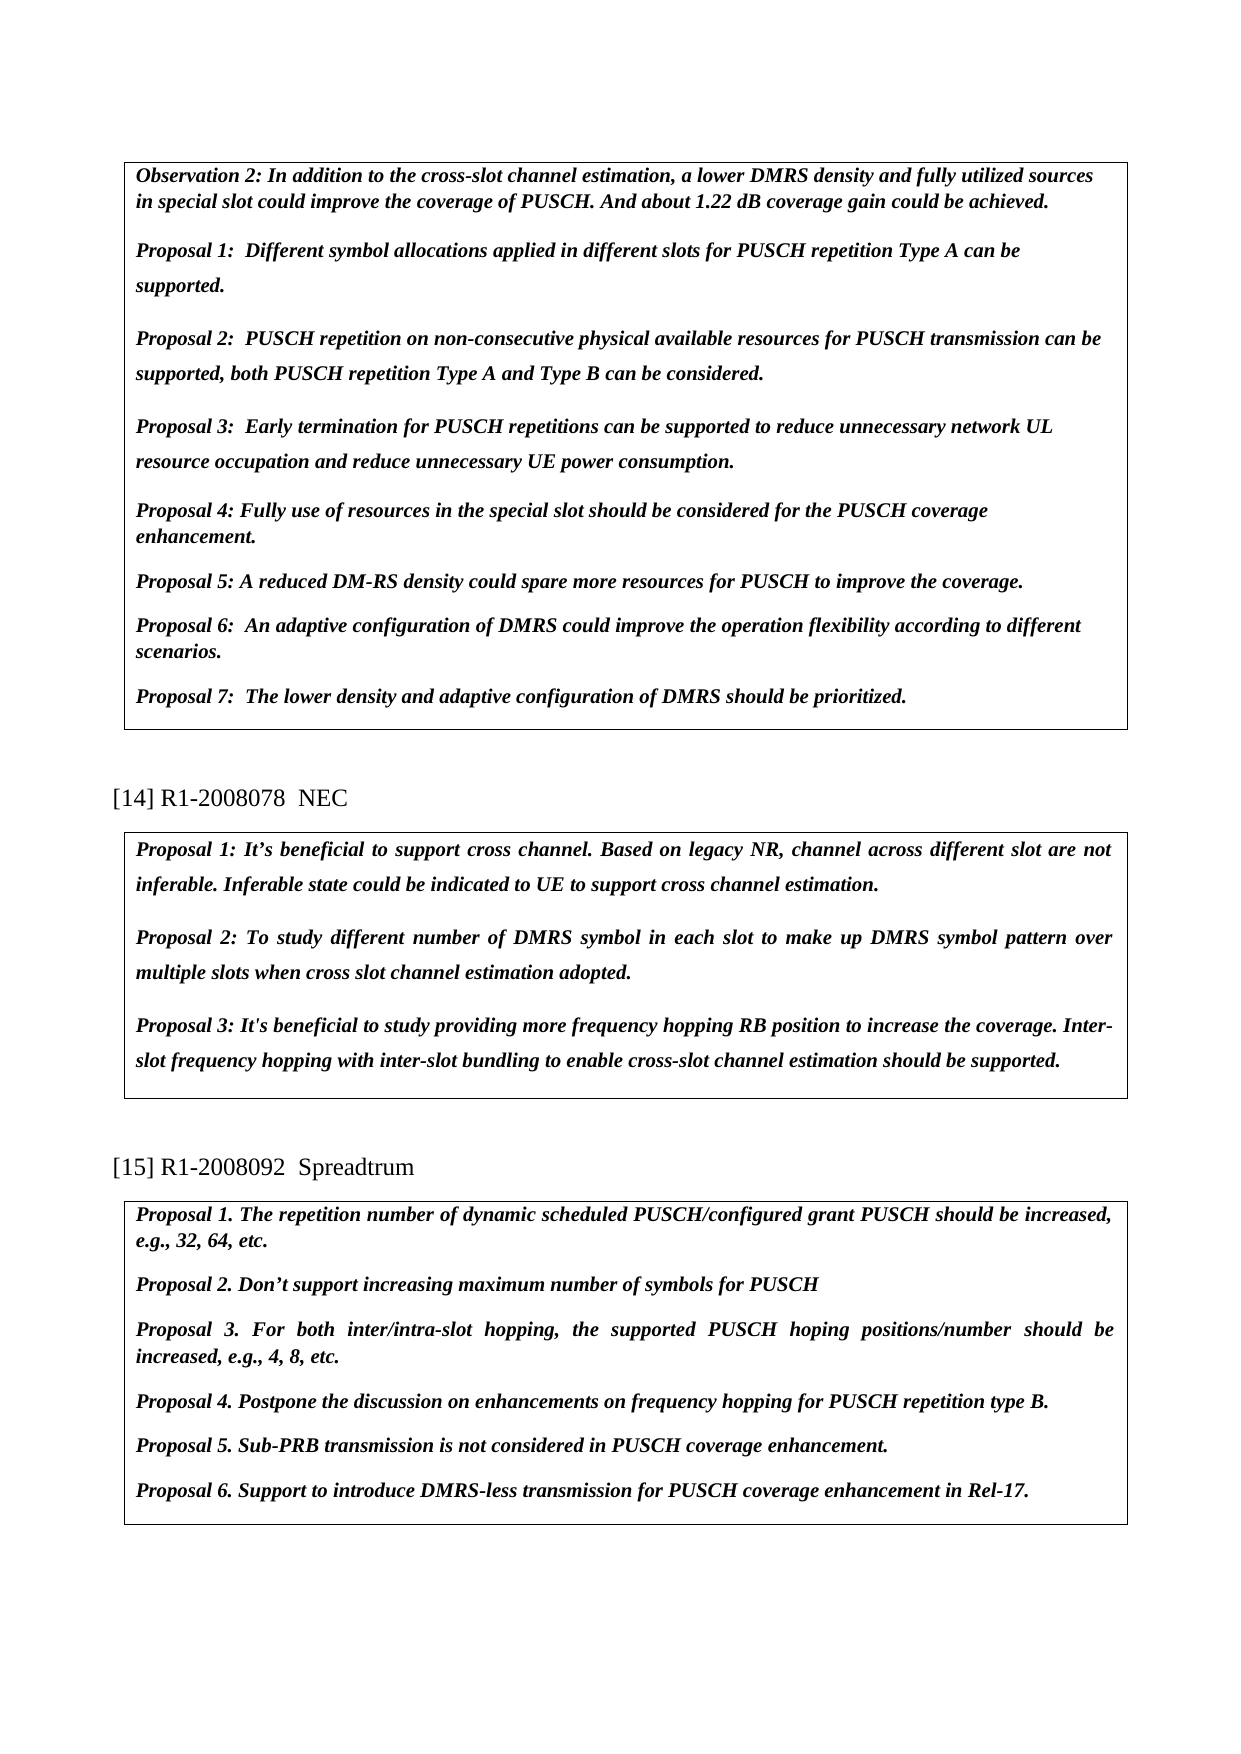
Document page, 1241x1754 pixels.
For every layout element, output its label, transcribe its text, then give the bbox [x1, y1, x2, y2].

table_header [125, 163, 1127, 729]
table_header Proposal 1: It’s beneficial to support cross channel. Based on legacy NR, channel across different slot are not inferable. Inferable state could be indicated to UE to support cross channel estimation. Proposal 2: To study different number of DMRS symbol in each slot to make up DMRS symbol pattern over multiple slots when cross slot channel estimation adopted. Proposal 3: It's beneficial to study providing more frequency hopping RB position to increase the coverage. Inter-slot frequency hopping with inter-slot bundling to enable cross-slot channel estimation should be supported. [125, 833, 1127, 1097]
subtitle [15] R1-2008092 Spreadtrum [112, 1150, 1128, 1182]
subtitle [14] R1-2008078 NEC [112, 781, 1128, 813]
table_header Proposal 1. The repetition number of dynamic scheduled PUSCH/configured grant PUSCH should be increased, e.g., 32, 64, etc. Proposal 2. Don’t support increasing maximum number of symbols for PUSCH Proposal 3. For both inter/intra-slot hopping, the supported PUSCH hoping positions/number should be increased, e.g., 4, 8, etc. Proposal 4. Postpone the discussion on enhancements on frequency hopping for PUSCH repetition type B. Proposal 5. Sub-PRB transmission is not considered in PUSCH coverage enhancement. Proposal 6. Support to introduce DMRS-less transmission for PUSCH coverage enhancement in Rel-17. [125, 1202, 1127, 1523]
